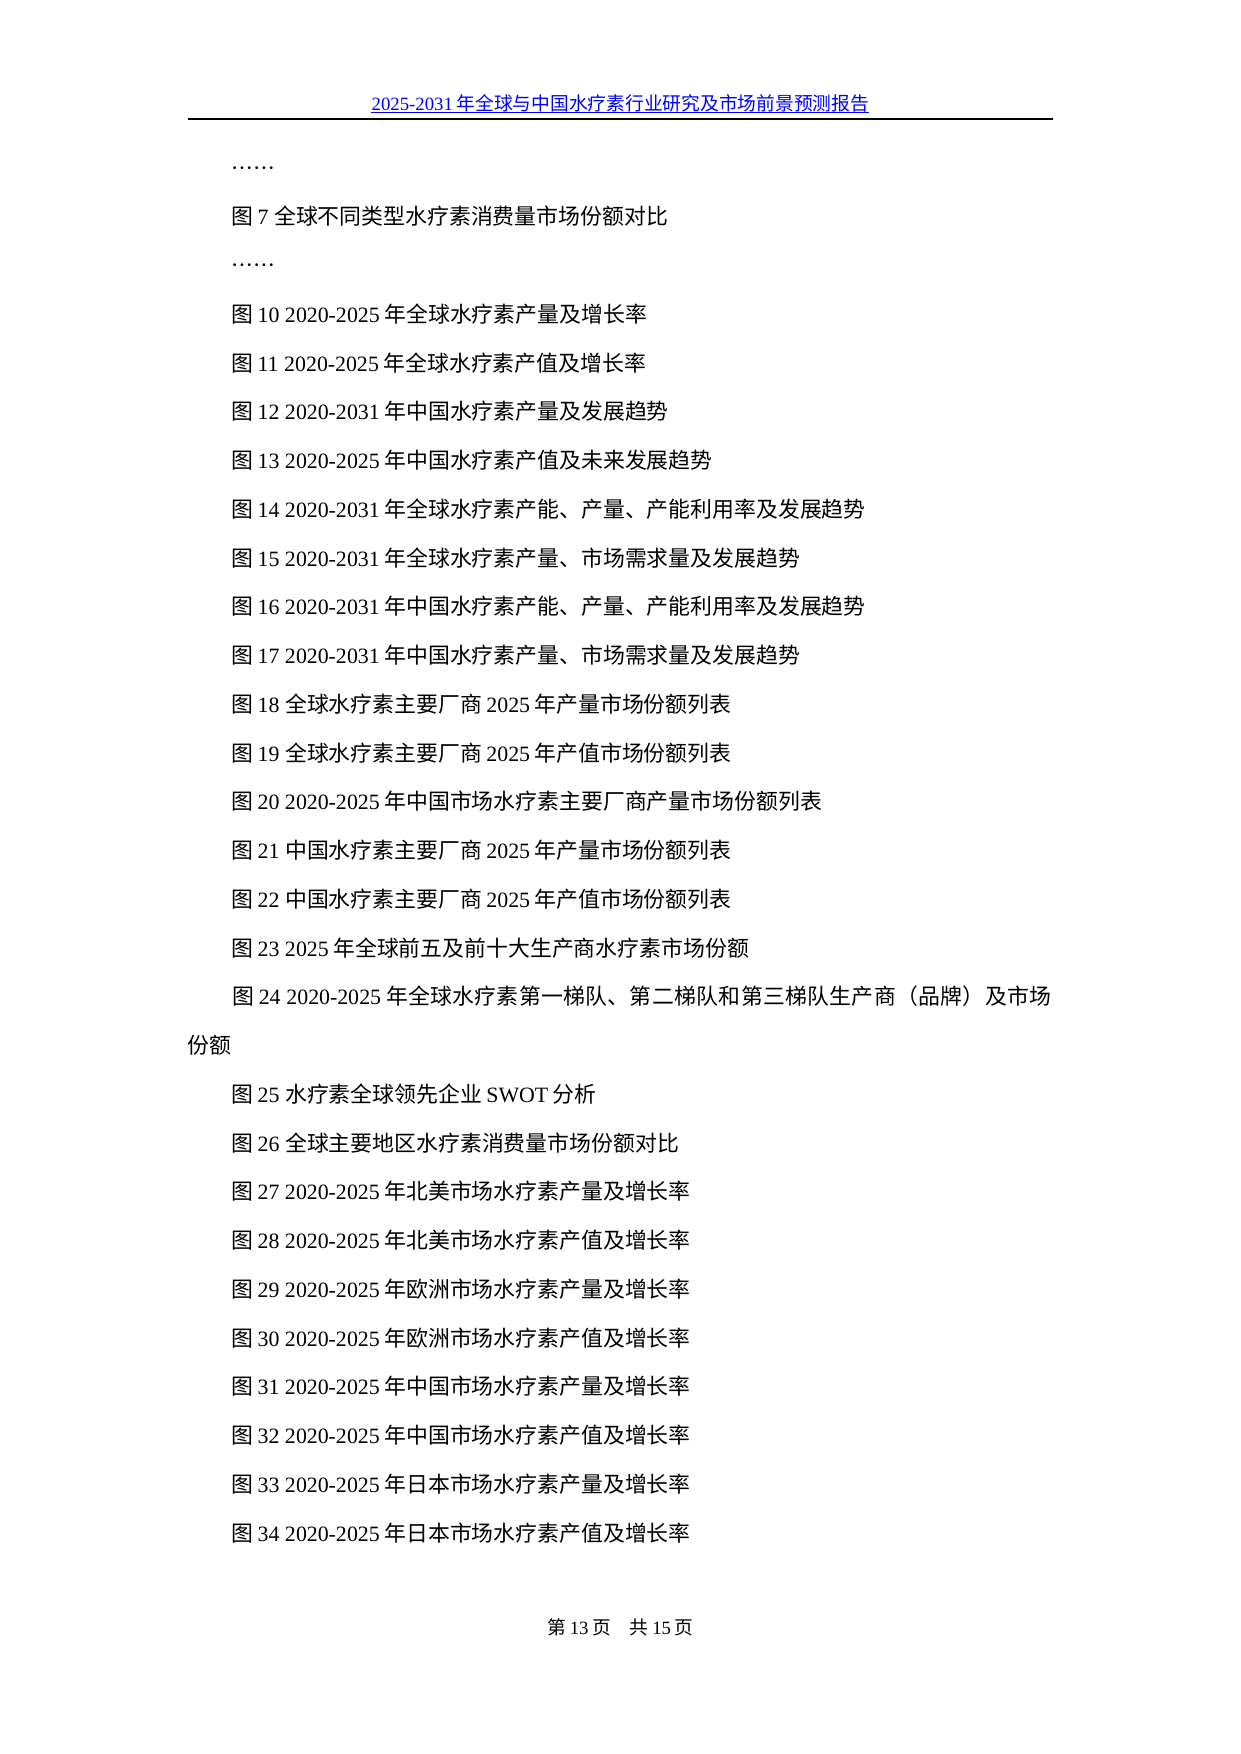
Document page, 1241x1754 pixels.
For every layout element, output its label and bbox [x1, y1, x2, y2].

text [187, 150, 1053, 1548]
